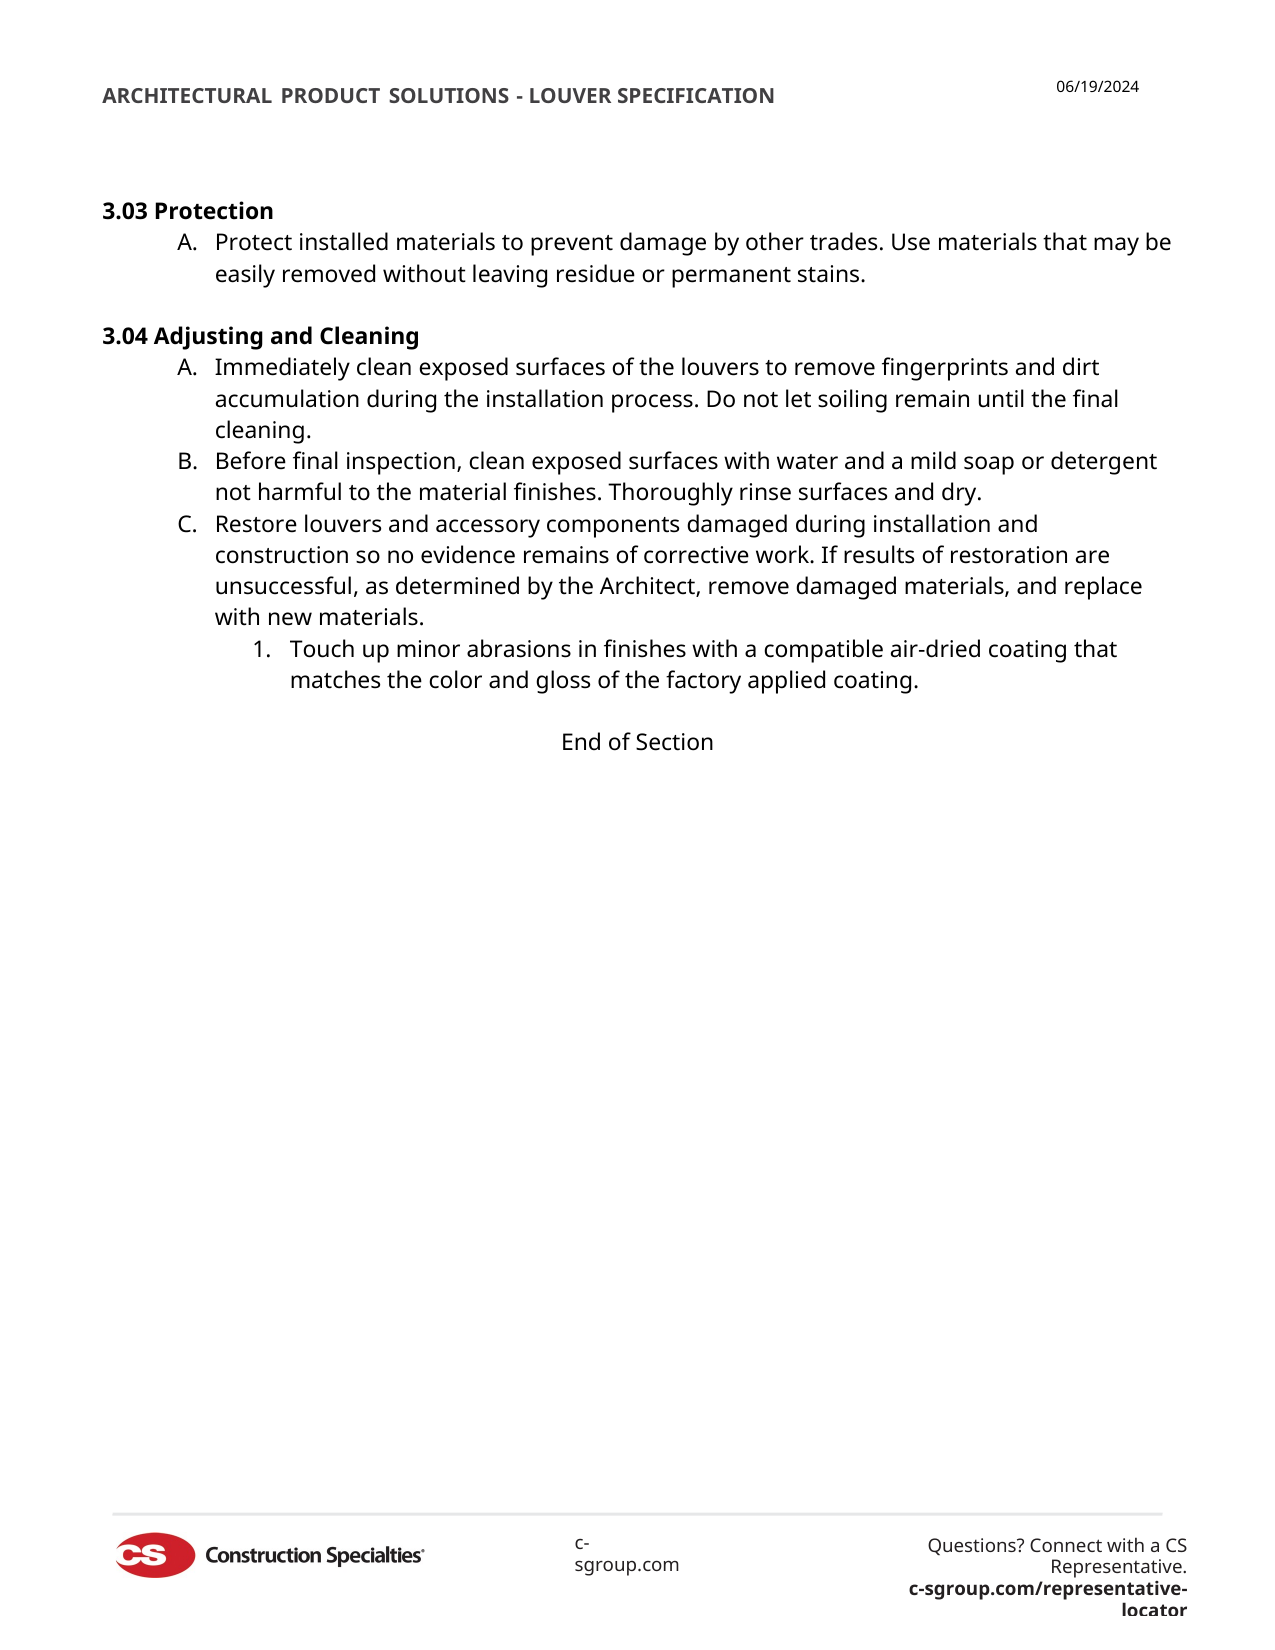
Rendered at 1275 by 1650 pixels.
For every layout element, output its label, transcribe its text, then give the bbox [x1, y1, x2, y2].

list Immediately clean exposed surfaces of the louvers to remove fingerprints and dirt accumulation during the installation process. Do not let soiling remain until the final cleaning. [177, 351, 1173, 445]
text 3.03 Protection [102, 195, 1173, 226]
list Protect installed materials to prevent damage by other trades. Use materials that may be easily removed without leaving residue or permanent stains. [177, 226, 1173, 289]
text End of Section [102, 726, 1173, 757]
list Restore louvers and accessory components damaged during installation and construction so no evidence remains of corrective work. If results of restoration are unsuccessful, as determined by the Architect, remove damaged materials, and replace with new materials. [177, 507, 1173, 632]
list Touch up minor abrasions in finishes with a compatible air-dried coating that matches the color and gloss of the factory applied coating. [252, 632, 1173, 695]
list Before final inspection, clean exposed surfaces with water and a mild soap or detergent not harmful to the material finishes. Thoroughly rinse surfaces and dry. [177, 445, 1173, 507]
text 3.04 Adjusting and Cleaning [102, 320, 1173, 351]
picture [115, 1532, 425, 1578]
